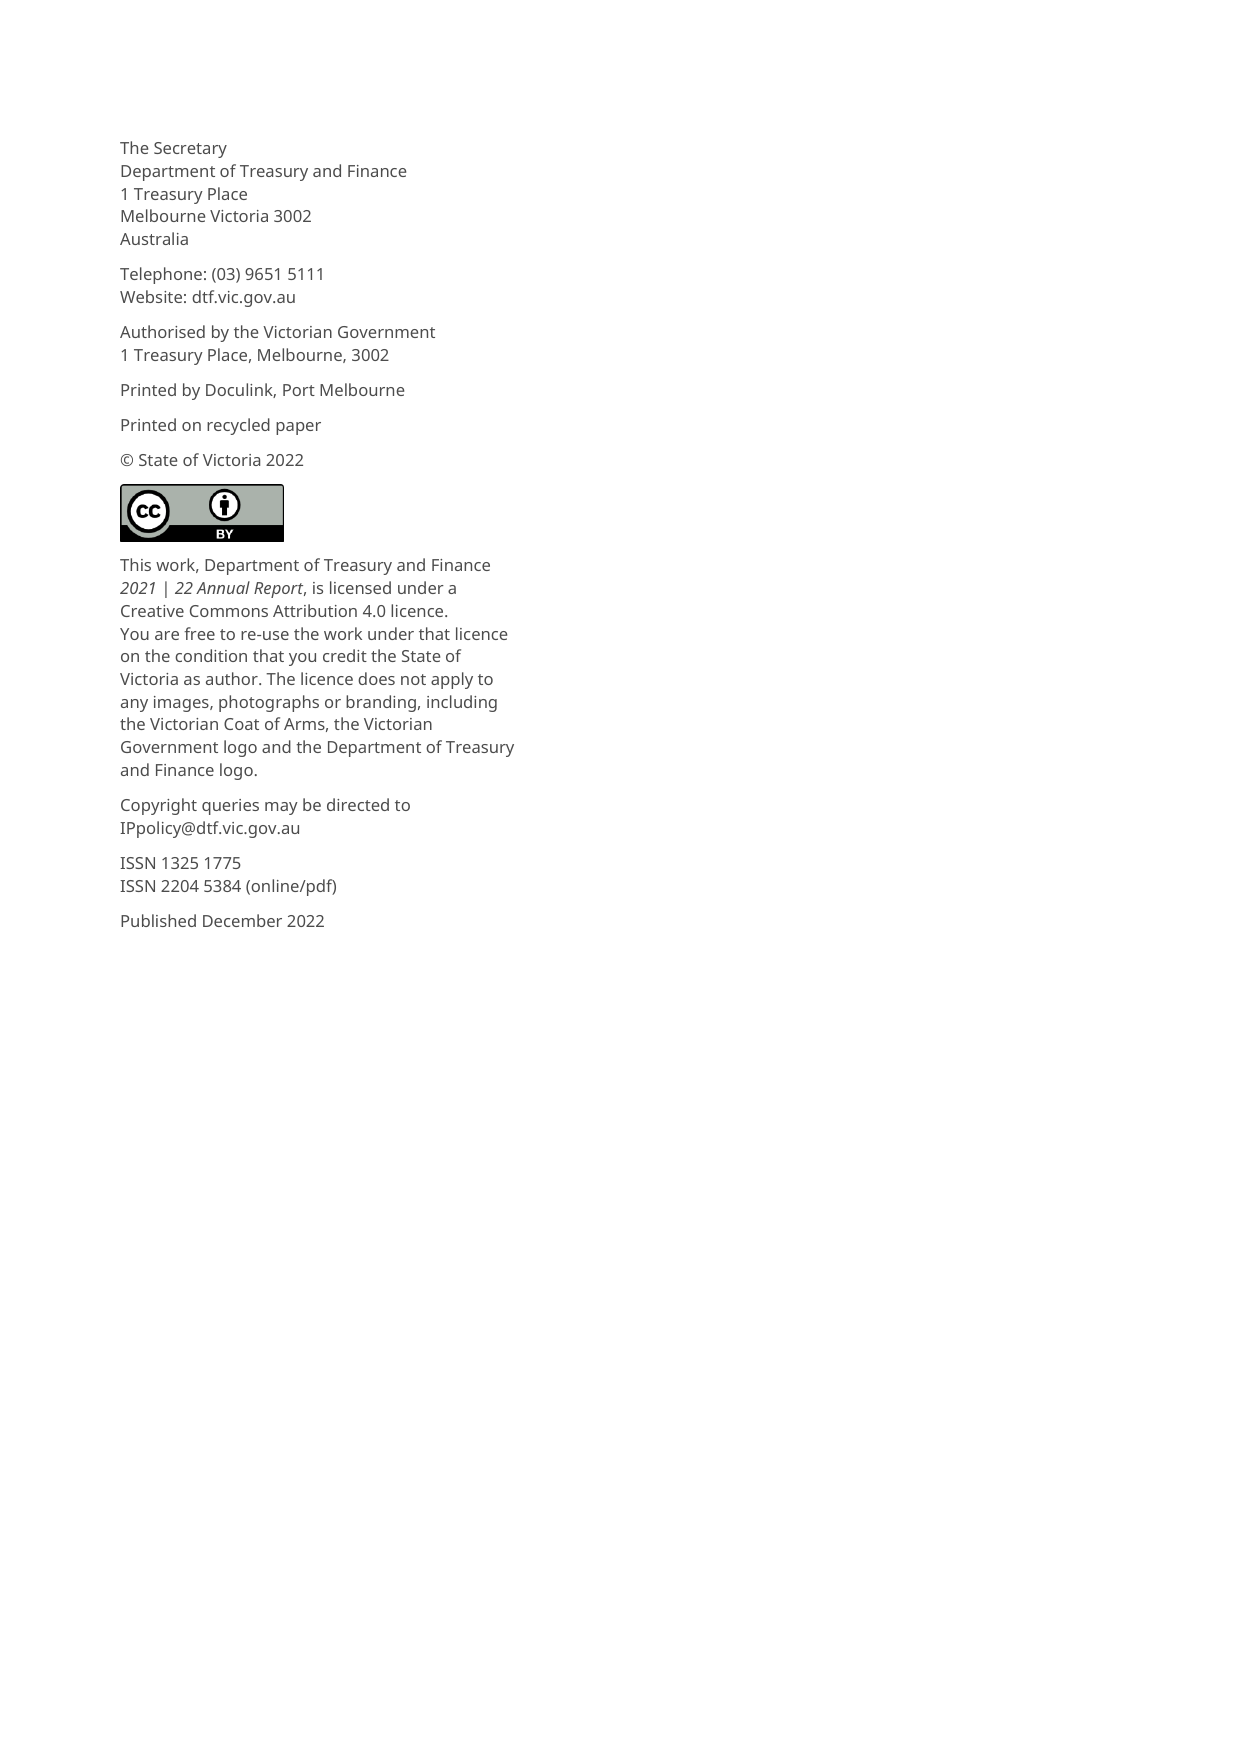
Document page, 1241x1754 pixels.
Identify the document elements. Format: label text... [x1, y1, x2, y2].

text This work, Department of Treasury and Finance 2021 | 22 Annual Report, is licensed under a Creative Commons Attribution 4.0 licence. You are free to re-use the work under that licence on the condition that you credit the State of Victoria as author. The licence does not apply to any images, photographs or branding, including the Victorian Coat of Arms, the Victorian Government logo and the Department of Treasury and Finance logo. [120, 554, 523, 781]
picture [120, 484, 284, 542]
text Telephone: (03) 9651 5111 Website: dtf.vic.gov.au [120, 263, 1120, 308]
text The Secretary Department of Treasury and Finance 1 Treasury Place Melbourne Victoria 3002 Australia [120, 137, 1120, 250]
text Authorised by the Victorian Government 1 Treasury Place, Melbourne, 3002 [120, 321, 1120, 366]
text Copyright queries may be directed to IPpolicy@dtf.vic.gov.au [120, 793, 1120, 839]
text © State of Victoria 2022 [120, 449, 1120, 472]
text Printed on recycled paper [120, 414, 1120, 436]
text Published December 2022 [120, 909, 1120, 932]
text ISSN 1325 1775 ISSN 2204 5384 (online/pdf) [120, 851, 1120, 897]
text Printed by Doculink, Port Melbourne [120, 378, 1120, 401]
